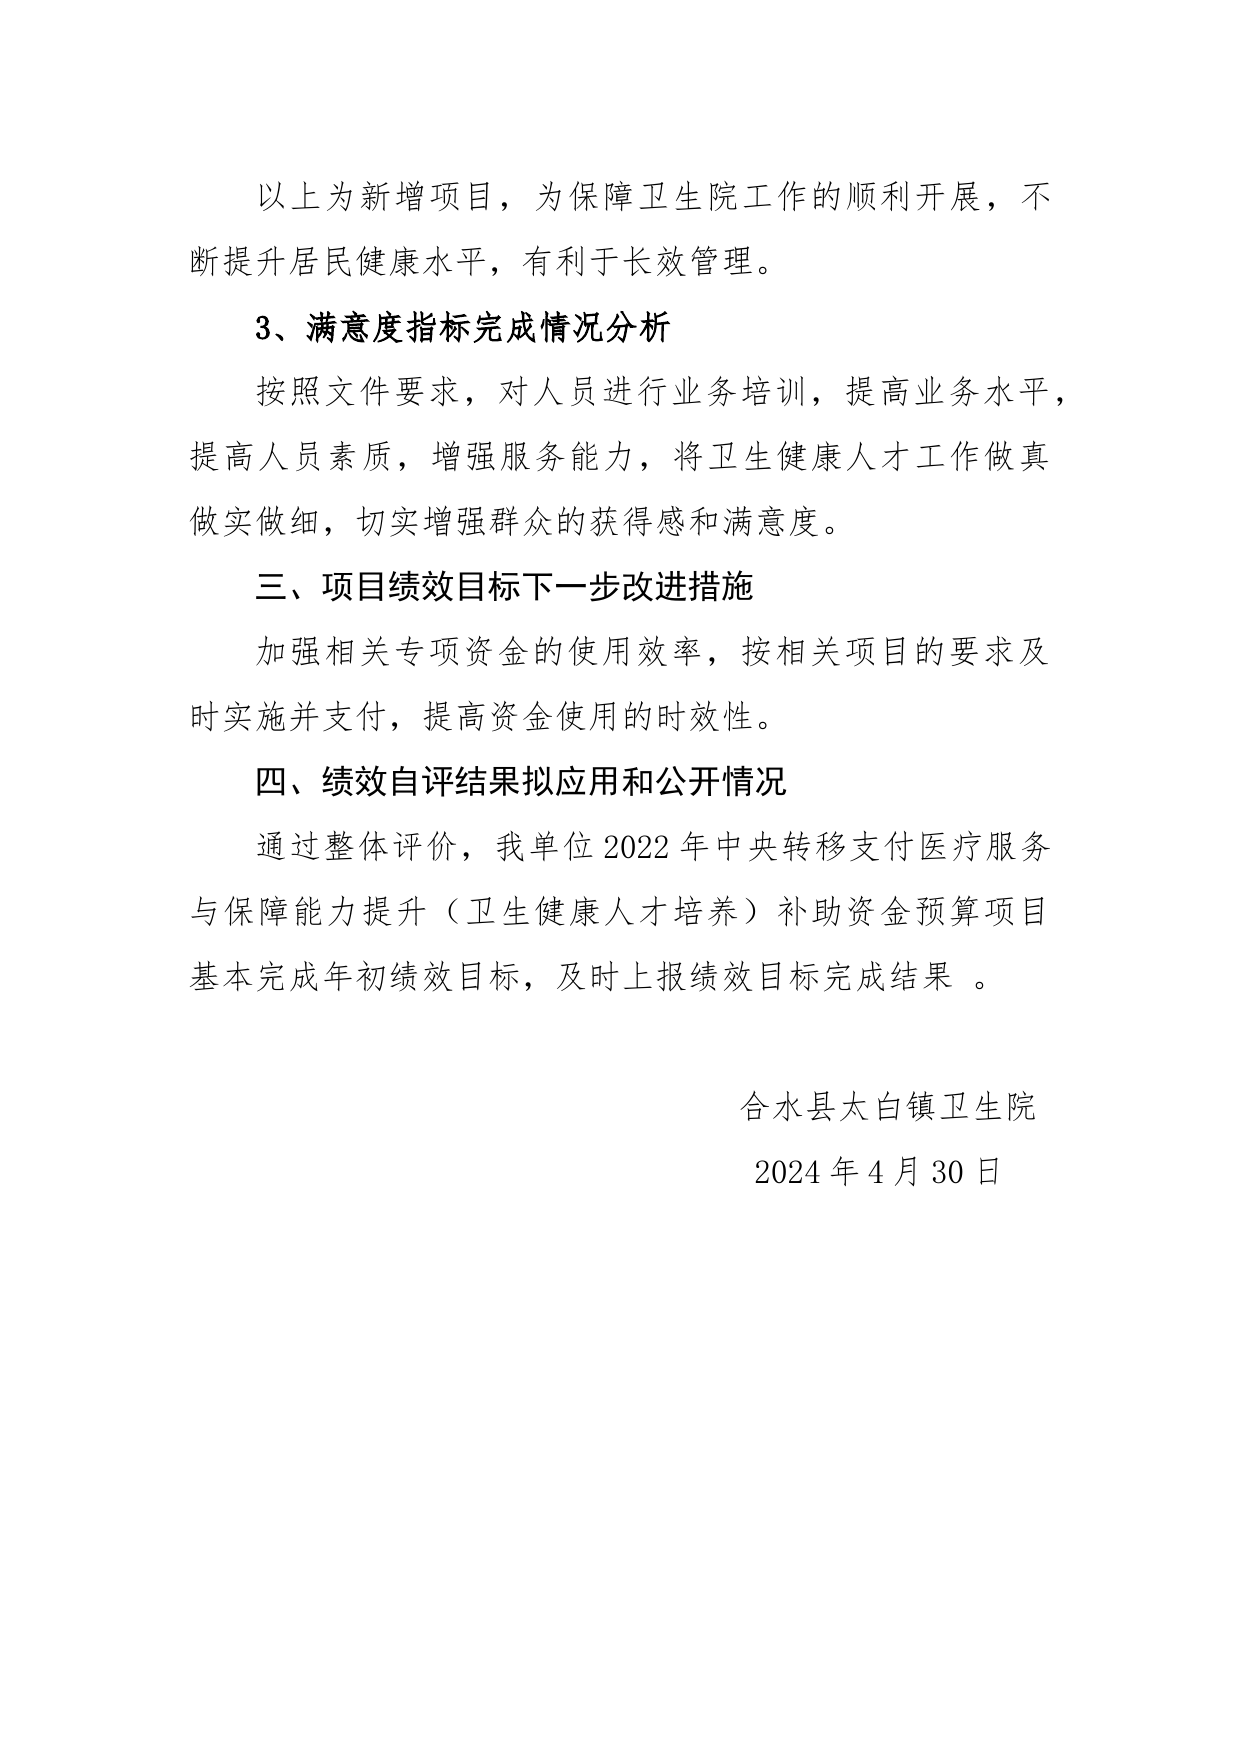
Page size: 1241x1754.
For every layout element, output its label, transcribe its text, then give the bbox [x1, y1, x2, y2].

text 合水县太白镇卫生院 [187, 1072, 1053, 1137]
text 通过整体评价，我单位2022年中央转移支付医疗服务与保障能力提升（卫生健康人才培养）补助资金预算项目基本完成年初绩效目标，及时上报绩效目标完成结果 。 [187, 812, 1053, 1007]
text 2024年4月30日 [187, 1137, 1053, 1202]
text 以上为新增项目，为保障卫生院工作的顺利开展，不断提升居民健康水平，有利于长效管理。 [187, 162, 1053, 292]
text 四、绩效自评结果拟应用和公开情况 [187, 747, 1053, 812]
text 加强相关专项资金的使用效率，按相关项目的要求及时实施并支付，提高资金使用的时效性。 [187, 617, 1053, 747]
text 3、满意度指标完成情况分析 [187, 292, 1053, 357]
text 按照文件要求，对人员进行业务培训，提高业务水平，提高人员素质，增强服务能力，将卫生健康人才工作做真做实做细，切实增强群众的获得感和满意度。 [187, 357, 1053, 552]
text 三、项目绩效目标下一步改进措施 [187, 552, 1053, 617]
